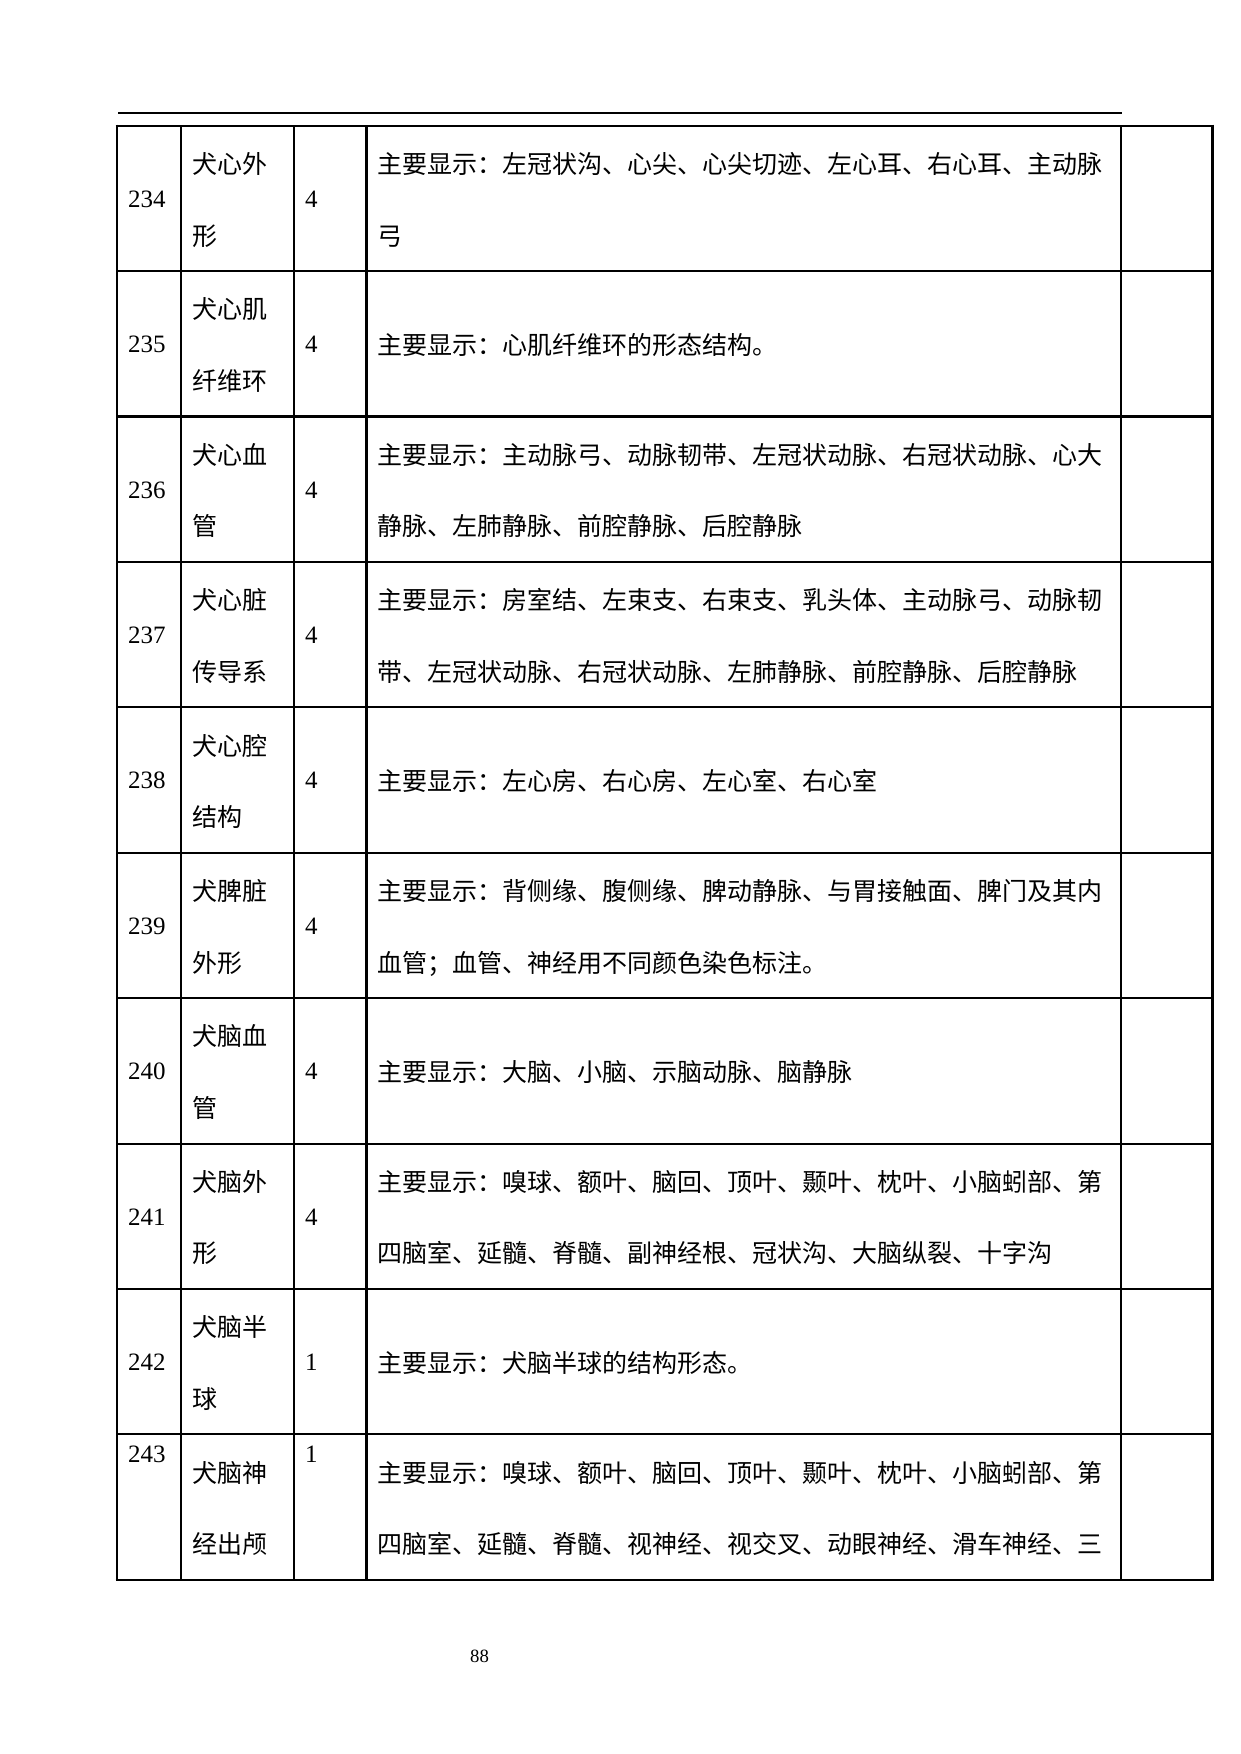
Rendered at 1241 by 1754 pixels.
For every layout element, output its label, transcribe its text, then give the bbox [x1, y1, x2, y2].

table_cell [1122, 418, 1211, 561]
table_cell 主要显示：房室结、左束支、右束支、乳头体、主动脉弓、动脉韧带、左冠状动脉、右冠状动脉、左肺静脉、前腔静脉、后腔静脉 [368, 563, 1120, 706]
table_cell 240 [118, 999, 180, 1142]
table_cell 犬心脏传导系 [182, 563, 293, 706]
table_cell [1122, 127, 1211, 270]
table_cell 4 [295, 854, 365, 997]
table_cell 犬脑血管 [182, 999, 293, 1142]
table_cell [1122, 1435, 1211, 1579]
table_cell 235 [118, 272, 180, 415]
table_cell 犬脑半球 [182, 1290, 293, 1433]
table_cell 4 [295, 1145, 365, 1288]
table_cell 236 [118, 418, 180, 561]
table_cell [1122, 1290, 1211, 1433]
table_cell 主要显示：主动脉弓、动脉韧带、左冠状动脉、右冠状动脉、心大静脉、左肺静脉、前腔静脉、后腔静脉 [368, 418, 1120, 561]
table_cell 4 [295, 563, 365, 706]
table_cell [1122, 563, 1211, 706]
table_cell 犬心血管 [182, 418, 293, 561]
table_cell 犬心外形 [182, 127, 293, 270]
table_cell 4 [295, 127, 365, 270]
table_cell 主要显示：左冠状沟、心尖、心尖切迹、左心耳、右心耳、主动脉弓 [368, 127, 1120, 270]
table_cell 1 [295, 1290, 365, 1433]
table_cell 4 [295, 418, 365, 561]
table_cell 犬脑外形 [182, 1145, 293, 1288]
table_cell 主要显示：大脑、小脑、示脑动脉、脑静脉 [368, 999, 1120, 1142]
table_cell 239 [118, 854, 180, 997]
table_cell 主要显示：左心房、右心房、左心室、右心室 [368, 708, 1120, 852]
table_cell [1122, 854, 1211, 997]
table_cell 1 [295, 1435, 365, 1579]
table_cell 241 [118, 1145, 180, 1288]
table_cell 犬脾脏外形 [182, 854, 293, 997]
table_cell 238 [118, 708, 180, 852]
table_cell [1122, 1145, 1211, 1288]
table_cell 犬心肌纤维环 [182, 272, 293, 415]
table_cell 4 [295, 999, 365, 1142]
table_cell 主要显示：心肌纤维环的形态结构。 [368, 272, 1120, 415]
table_cell [1122, 272, 1211, 415]
table_cell 4 [295, 708, 365, 852]
table_cell 犬脑神经出颅 [182, 1435, 293, 1579]
table_cell 犬心腔结构 [182, 708, 293, 852]
table_cell 主要显示：背侧缘、腹侧缘、脾动静脉、与胃接触面、脾门及其内血管；血管、神经用不同颜色染色标注。 [368, 854, 1120, 997]
table_cell [1122, 708, 1211, 852]
table_cell 234 [118, 127, 180, 270]
table_cell 243 [118, 1435, 180, 1579]
table_cell 主要显示：犬脑半球的结构形态。 [368, 1290, 1120, 1433]
table_cell 主要显示：嗅球、额叶、脑回、顶叶、颞叶、枕叶、小脑蚓部、第四脑室、延髓、脊髓、副神经根、冠状沟、大脑纵裂、十字沟 [368, 1145, 1120, 1288]
table_cell 4 [295, 272, 365, 415]
table_cell 237 [118, 563, 180, 706]
table_cell [1122, 999, 1211, 1142]
table_cell 242 [118, 1290, 180, 1433]
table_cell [368, 1435, 1120, 1579]
